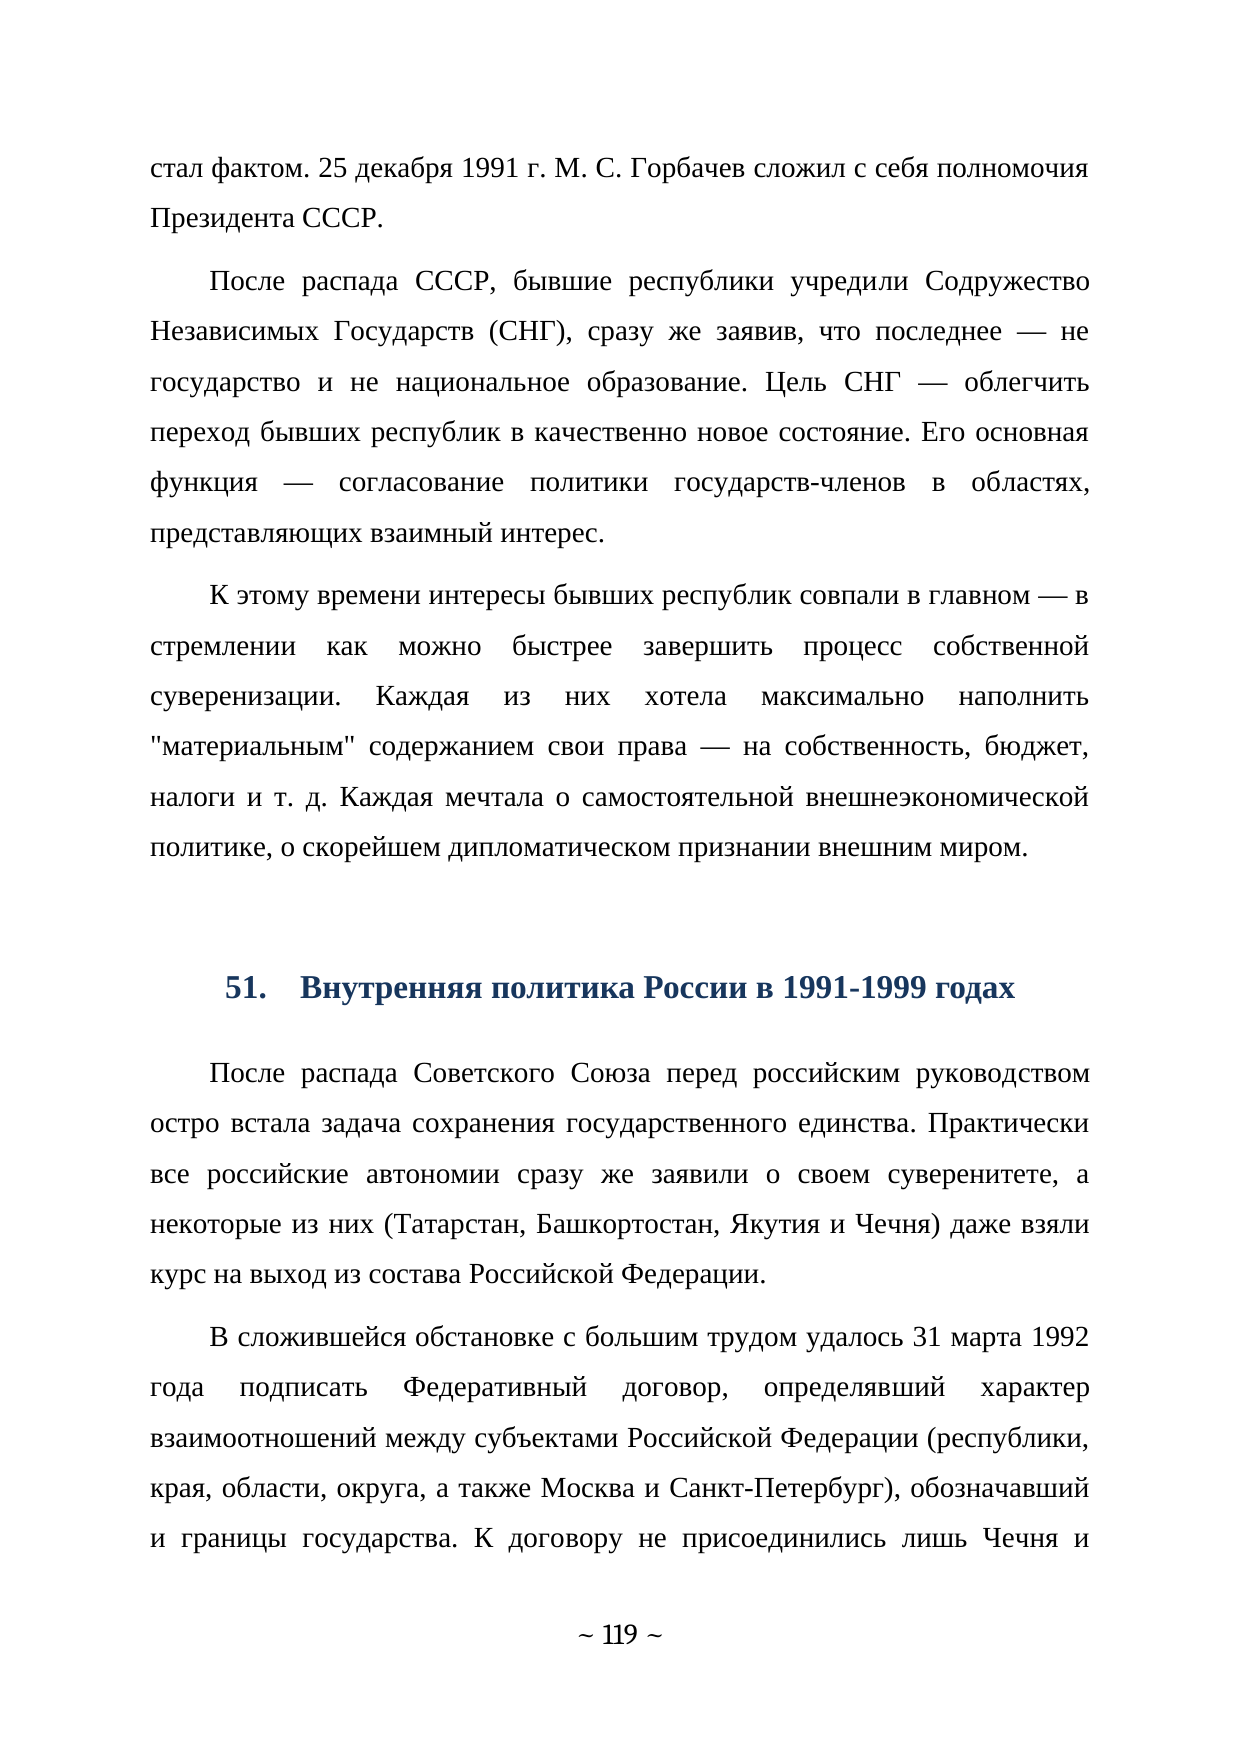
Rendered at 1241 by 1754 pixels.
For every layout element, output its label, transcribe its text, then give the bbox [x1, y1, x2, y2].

text К этому времени интересы бывших республик совпали в главном — в стремлении как можно быстрее завершить процесс собственной суверенизации. Каждая из них хотела максимально наполнить "материальным" содержанием свои права — на собственность, бюджет, налоги и т. д. Каждая мечтала о самостоятельной внешнеэкономической политике, о скорейшем дипломатическом признании внешним миром. [150, 577, 1090, 863]
subtitle Внутренняя политика России в 1991-1999 годах [150, 967, 1090, 1005]
text После распада Советского Союза перед российским руководством остро встала задача сохранения государственного единства. Практически все российские автономии сразу же заявили о своем суверенитете, а некоторые из них (Татарстан, Башкортостан, Якутия и Чечня) даже взяли курс на выход из состава Российской Федерации. [150, 1055, 1090, 1290]
text После распада СССР, бывшие республики учредили Содружество Независимых Государств (СНГ), сразу же заявив, что последнее — не государство и не национальное образование. Цель СНГ — облегчить переход бывших республик в качественно новое состояние. Его основная функция — согласование политики государств-членов в областях, представляющих взаимный интерес. [150, 263, 1090, 548]
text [150, 150, 1090, 234]
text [150, 1319, 1090, 1554]
